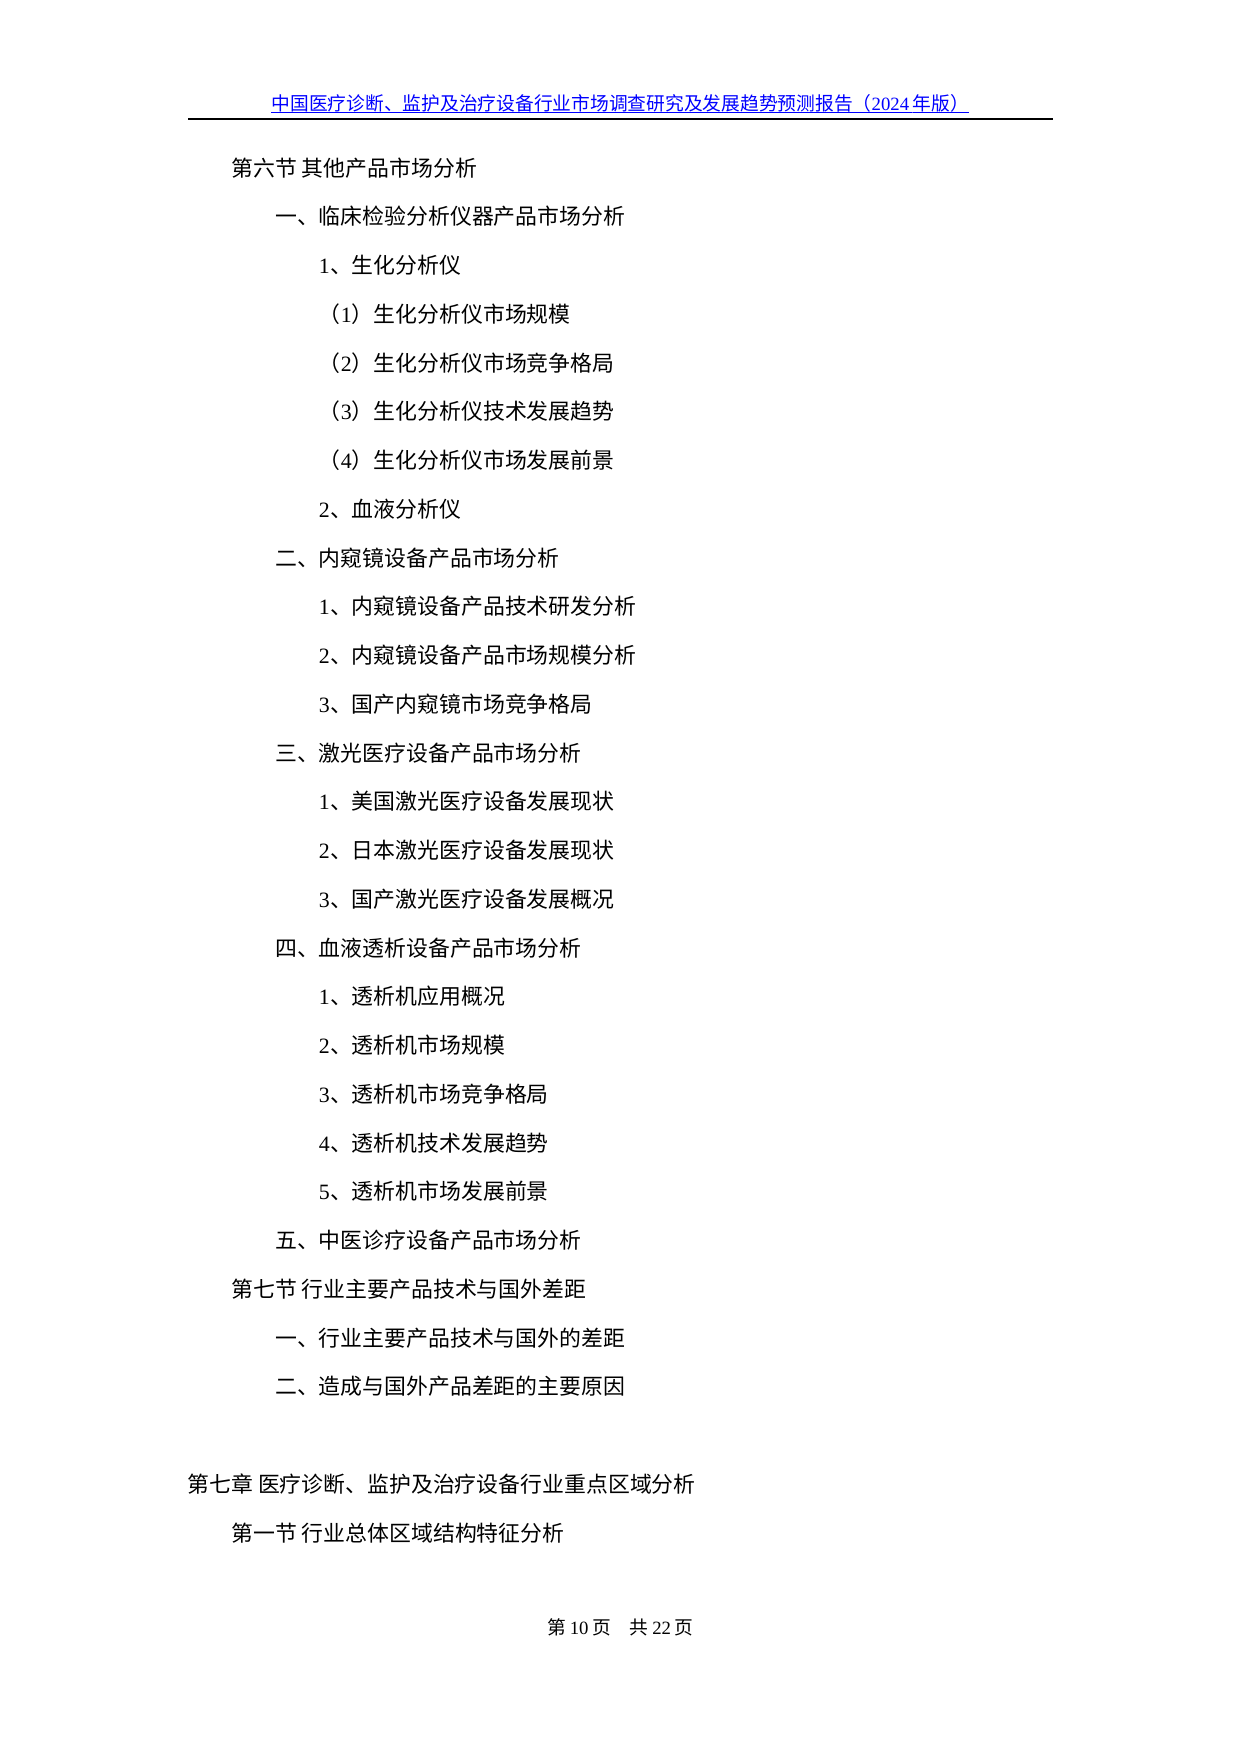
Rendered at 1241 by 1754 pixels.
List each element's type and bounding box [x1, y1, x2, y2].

text [187, 150, 1053, 1548]
